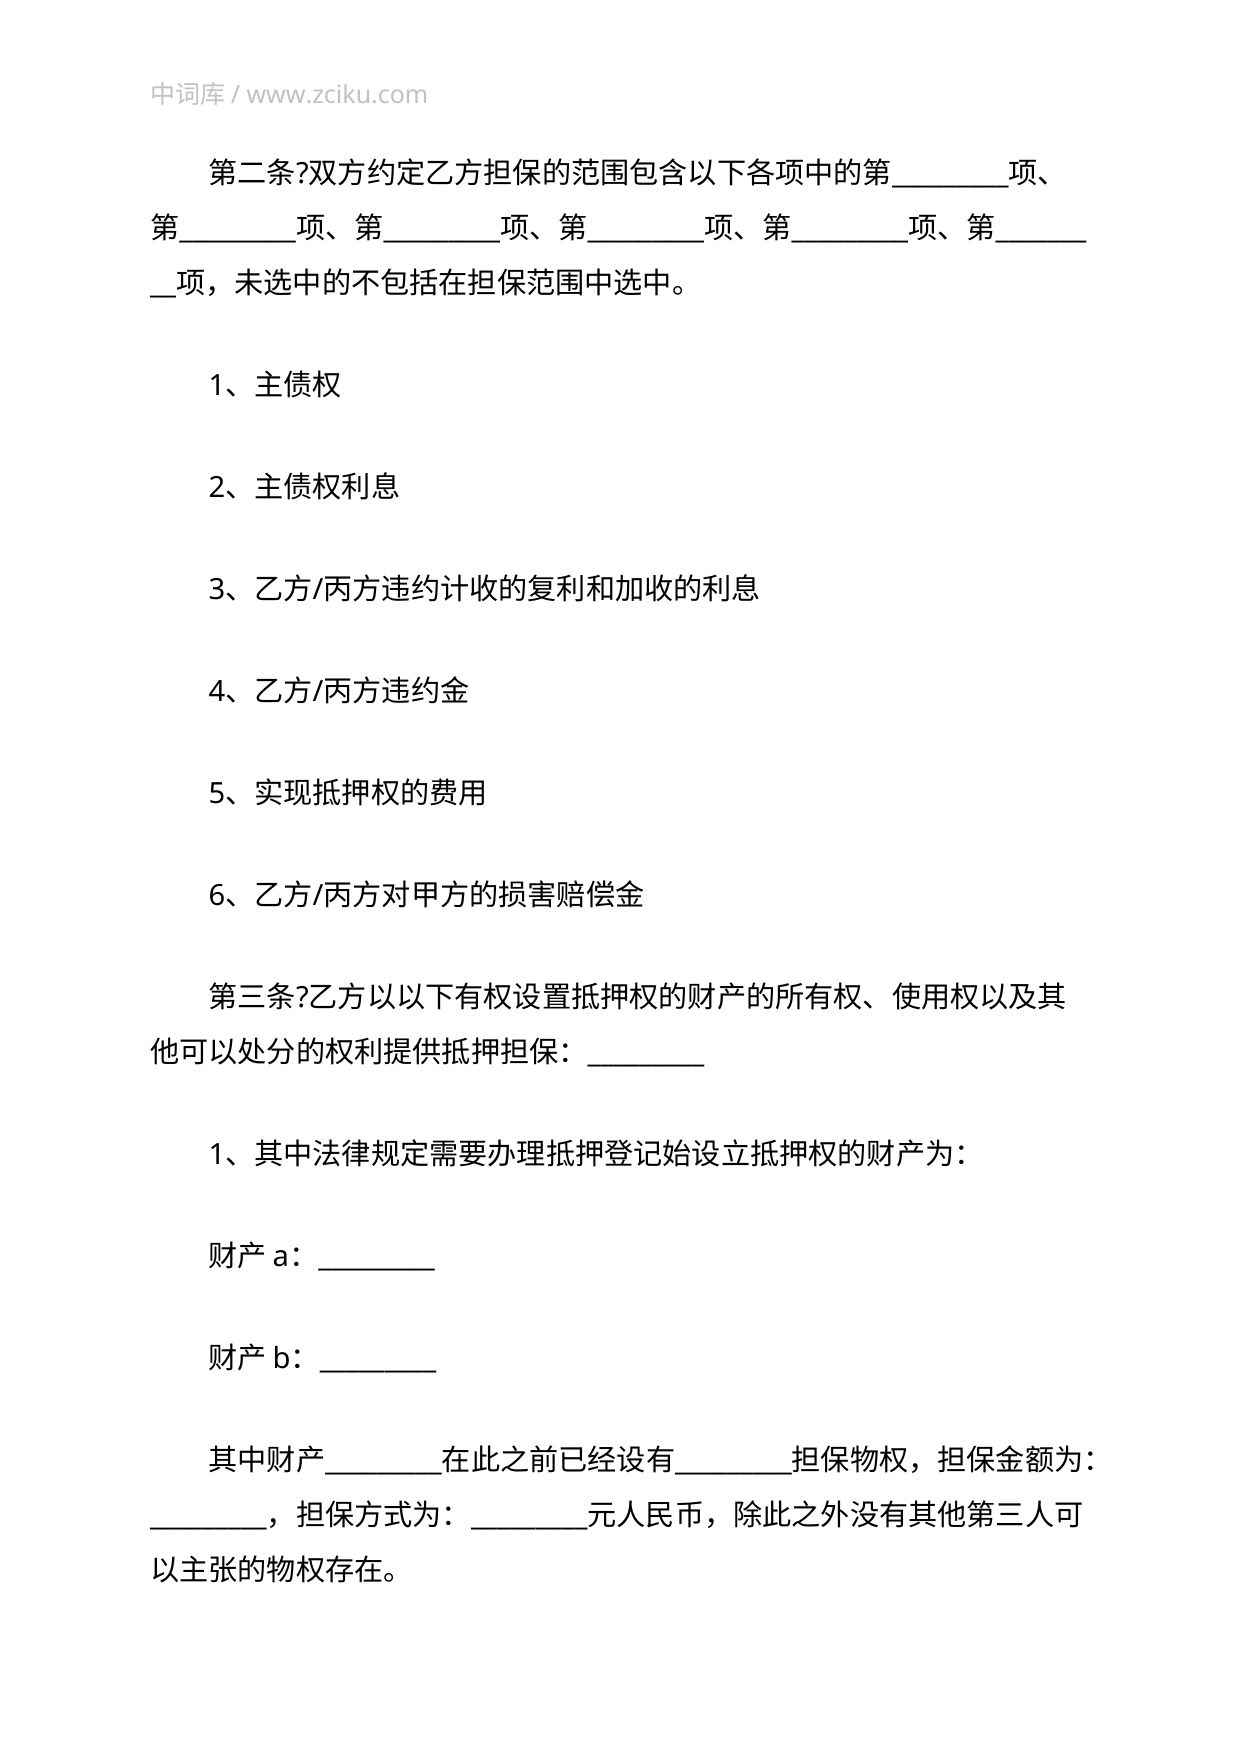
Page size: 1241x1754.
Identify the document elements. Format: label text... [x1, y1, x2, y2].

text 5、实现抵押权的费用 [150, 770, 1090, 812]
text 财产b：_________ [150, 1335, 1090, 1377]
text 2、主债权利息 [150, 464, 1090, 506]
text 1、其中法律规定需要办理抵押登记始设立抵押权的财产为： [150, 1131, 1090, 1173]
text 1、主债权 [150, 362, 1090, 404]
text 6、乙方/丙方对甲方的损害赔偿金 [150, 872, 1090, 914]
text 财产a：_________ [150, 1233, 1090, 1275]
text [150, 1437, 1090, 1589]
text 第三条?乙方以以下有权设置抵押权的财产的所有权、使用权以及其他可以处分的权利提供抵押担保：_________ [150, 974, 1090, 1071]
text 3、乙方/丙方违约计收的复利和加收的利息 [150, 566, 1090, 608]
text 第二条?双方约定乙方担保的范围包含以下各项中的第_________项、第_________项、第_________项、第_________项、第_________项、第_________项，未选中的不包括在担保范围中选中。 [150, 150, 1090, 302]
text 4、乙方/丙方违约金 [150, 668, 1090, 710]
